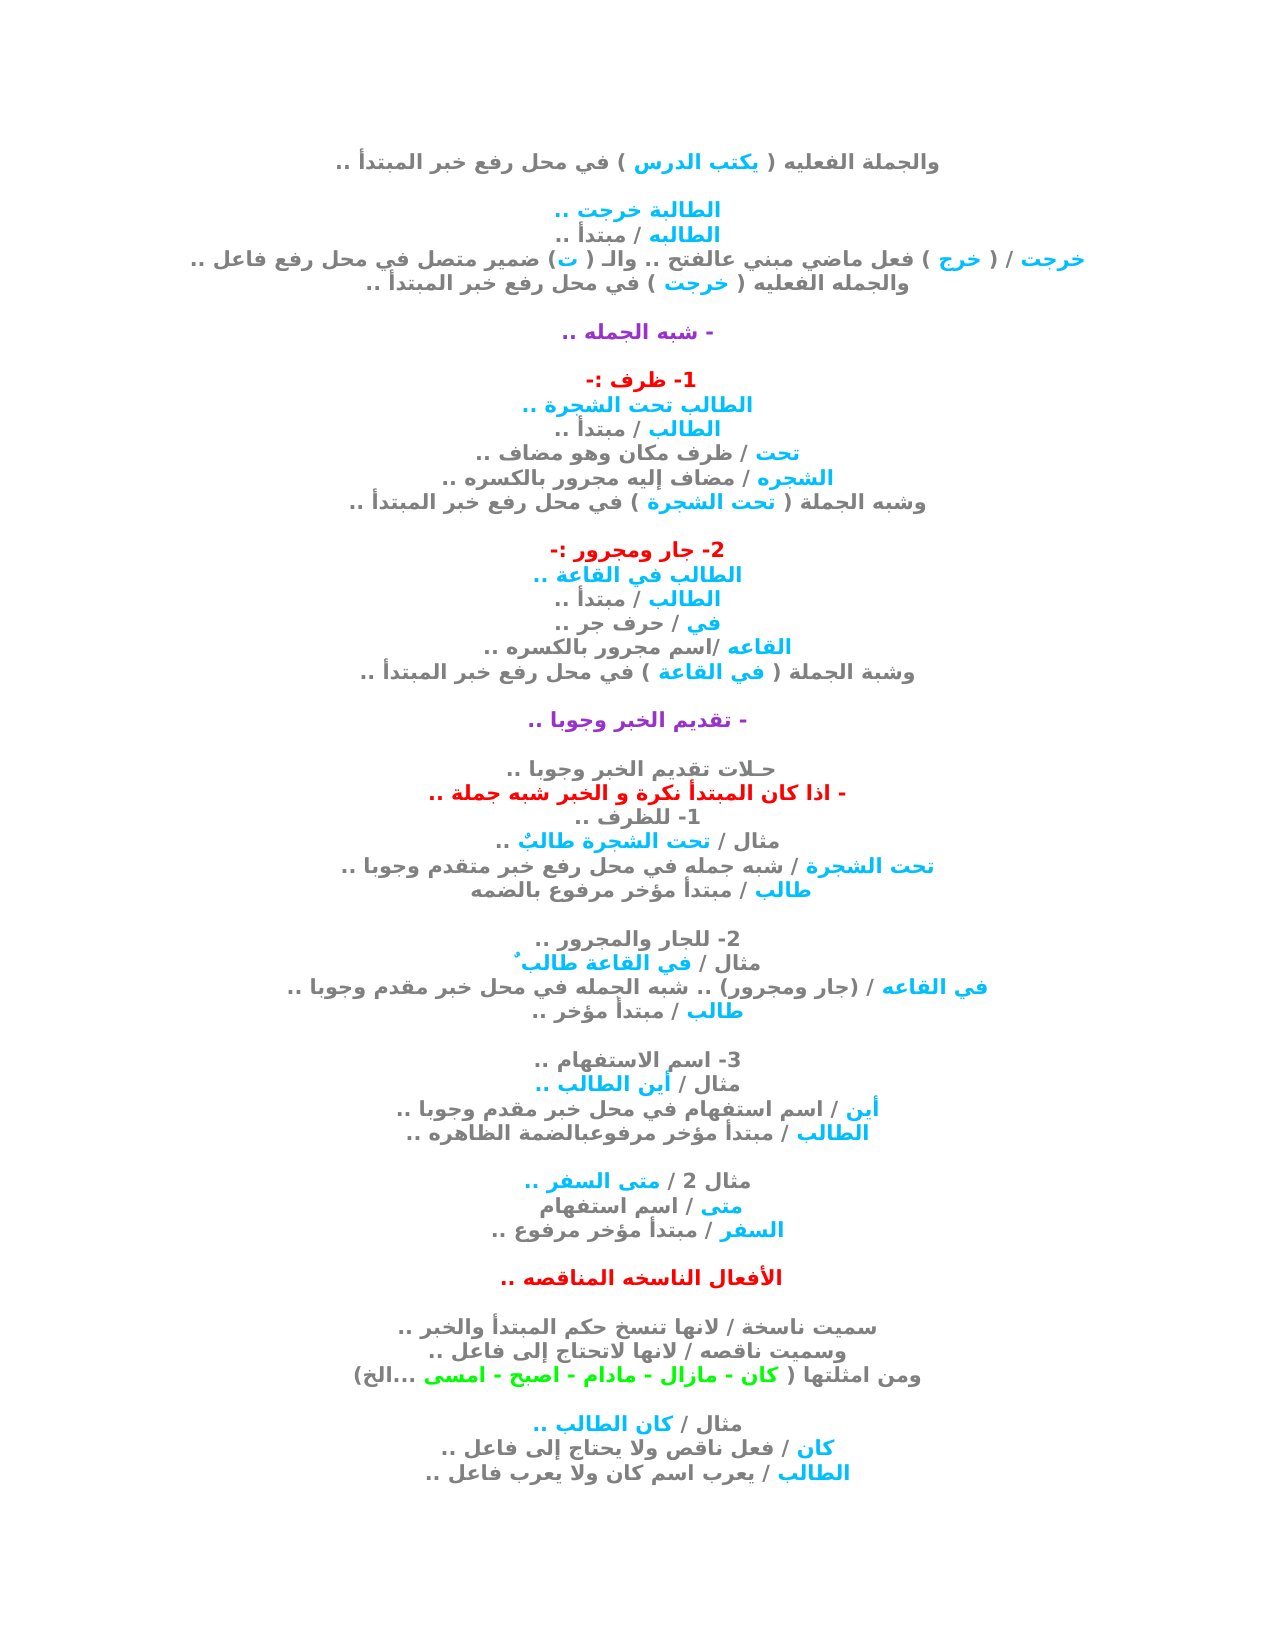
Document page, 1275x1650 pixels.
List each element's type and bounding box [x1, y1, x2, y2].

text [187, 150, 1087, 1485]
